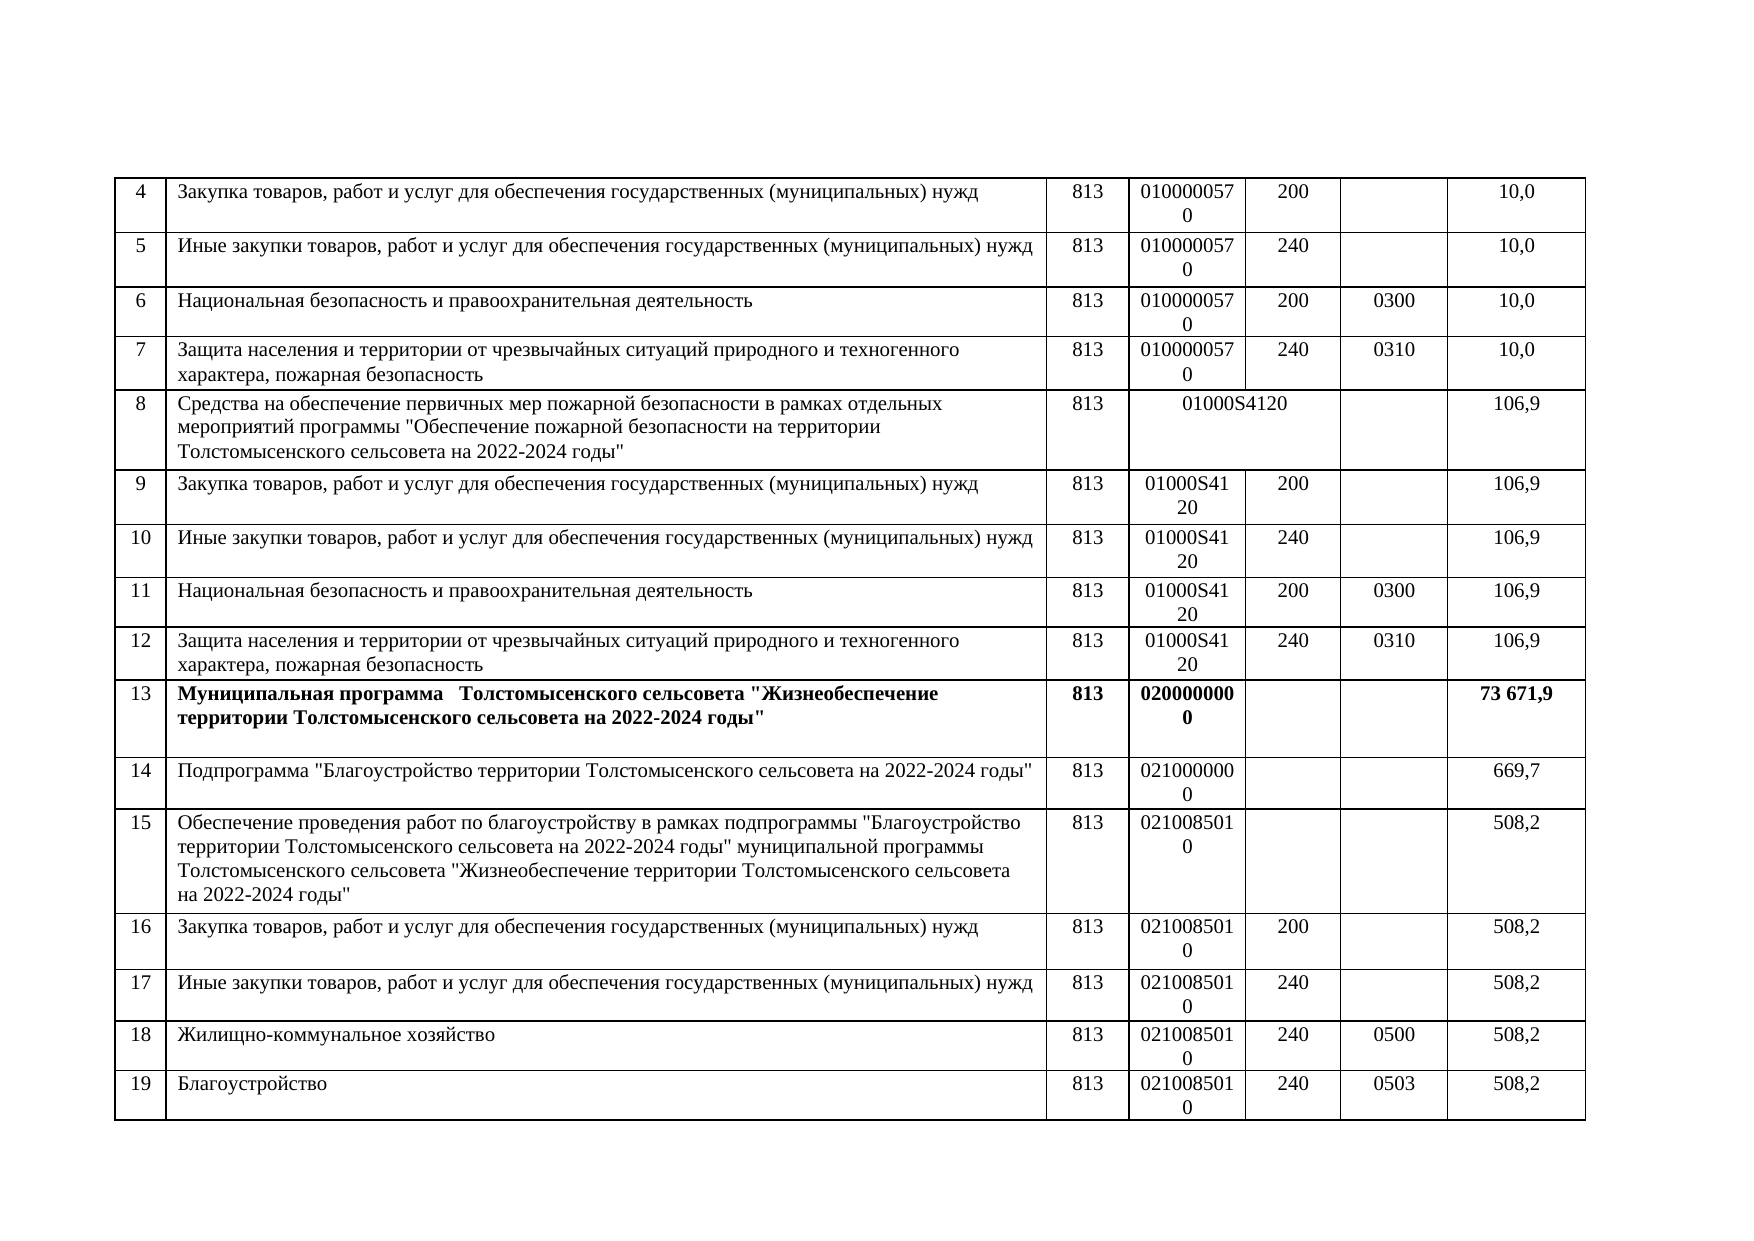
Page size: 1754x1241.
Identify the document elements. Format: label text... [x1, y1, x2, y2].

table_cell 8 [116, 391, 165, 469]
table_cell 7 [116, 337, 165, 389]
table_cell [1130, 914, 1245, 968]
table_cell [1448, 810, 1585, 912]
table_cell 01000S4120 [1130, 525, 1245, 577]
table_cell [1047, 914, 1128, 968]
table_cell 01000S4120 [1130, 628, 1245, 679]
table_cell 9 [116, 471, 165, 523]
table_cell Муниципальная программа Толстомысенского сельсовета "Жизнеобеспечение территории Толстомысенского сельсовета на 2022-2024 годы" [167, 681, 1046, 757]
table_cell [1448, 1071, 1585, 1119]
table_cell [1341, 233, 1447, 286]
table_cell [1246, 758, 1340, 808]
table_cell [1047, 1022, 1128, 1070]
table_cell [1341, 471, 1447, 523]
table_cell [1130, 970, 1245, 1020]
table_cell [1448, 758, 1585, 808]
table_cell 813 [1047, 233, 1128, 286]
table_cell Закупка товаров, работ и услуг для обеспечения государственных (муниципальных) нужд [167, 471, 1046, 523]
table_cell [1341, 179, 1447, 232]
table_cell 813 [1047, 578, 1128, 626]
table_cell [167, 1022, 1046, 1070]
table_cell 4 [116, 179, 165, 232]
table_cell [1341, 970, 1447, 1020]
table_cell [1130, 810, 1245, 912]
table_cell 0210000000 [1130, 758, 1245, 808]
table_cell Защита населения и территории от чрезвычайных ситуаций природного и техногенного характера, пожарная безопасность [167, 337, 1046, 389]
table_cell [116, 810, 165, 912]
table_cell 813 [1047, 681, 1128, 757]
table_cell Закупка товаров, работ и услуг для обеспечения государственных (муниципальных) нужд [167, 179, 1046, 232]
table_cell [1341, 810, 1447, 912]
table_cell 106,9 [1448, 471, 1585, 523]
table_cell 12 [116, 628, 165, 679]
table_cell 813 [1047, 179, 1128, 232]
table_cell 73 671,9 [1448, 681, 1585, 757]
table_cell 200 [1246, 578, 1340, 626]
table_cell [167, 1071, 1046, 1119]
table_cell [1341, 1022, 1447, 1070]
table_cell 0200000000 [1130, 681, 1245, 757]
table_cell 10,0 [1448, 337, 1585, 389]
table_cell [1246, 681, 1340, 757]
table_cell 813 [1047, 288, 1128, 336]
table_cell 10,0 [1448, 233, 1585, 286]
table_cell 0100000570 [1130, 233, 1245, 286]
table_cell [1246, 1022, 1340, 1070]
table_cell 10 [116, 525, 165, 577]
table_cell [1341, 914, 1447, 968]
table_cell 0310 [1341, 628, 1447, 679]
table_cell 240 [1246, 337, 1340, 389]
table_cell 200 [1246, 288, 1340, 336]
table_cell 106,9 [1448, 628, 1585, 679]
table_cell 240 [1246, 233, 1340, 286]
table_cell 01000S4120 [1130, 578, 1245, 626]
table_cell 813 [1047, 525, 1128, 577]
table_cell Защита населения и территории от чрезвычайных ситуаций природного и техногенного характера, пожарная безопасность [167, 628, 1046, 679]
table_cell 813 [1047, 337, 1128, 389]
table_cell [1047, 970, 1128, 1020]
table_cell 813 [1047, 628, 1128, 679]
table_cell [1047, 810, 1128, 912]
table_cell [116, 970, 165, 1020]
table_cell 10,0 [1448, 288, 1585, 336]
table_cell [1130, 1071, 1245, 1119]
table_cell [1341, 681, 1447, 757]
table_cell 0100000570 [1130, 288, 1245, 336]
table_cell 0100000570 [1130, 337, 1245, 389]
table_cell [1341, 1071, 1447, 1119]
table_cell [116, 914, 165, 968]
table_cell 813 [1047, 471, 1128, 523]
table_cell Иные закупки товаров, работ и услуг для обеспечения государственных (муниципальных) нужд [167, 525, 1046, 577]
table_cell 14 [116, 758, 165, 808]
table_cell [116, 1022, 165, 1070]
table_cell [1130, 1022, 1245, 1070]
table_cell Средства на обеспечение первичных мер пожарной безопасности в рамках отдельных мероприятий программы "Обеспечение пожарной безопасности на территории Толстомысенского сельсовета на 2022-2024 годы" [167, 391, 1046, 469]
table_cell [1341, 758, 1447, 808]
table_cell 0300 [1341, 578, 1447, 626]
table_cell 106,9 [1448, 578, 1585, 626]
table_cell 5 [116, 233, 165, 286]
table_cell 813 [1047, 758, 1128, 808]
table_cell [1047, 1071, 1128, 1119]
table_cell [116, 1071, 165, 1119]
table_cell 0100000570 [1130, 179, 1245, 232]
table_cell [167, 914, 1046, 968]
table_cell [1341, 391, 1447, 469]
table_cell 813 [1047, 391, 1128, 469]
table_cell 240 [1246, 525, 1340, 577]
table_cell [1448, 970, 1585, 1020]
table_cell [1341, 525, 1447, 577]
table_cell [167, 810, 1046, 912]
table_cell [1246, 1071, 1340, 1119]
table_cell 0310 [1341, 337, 1447, 389]
table_cell 200 [1246, 471, 1340, 523]
table_cell Иные закупки товаров, работ и услуг для обеспечения государственных (муниципальных) нужд [167, 233, 1046, 286]
table_cell 10,0 [1448, 179, 1585, 232]
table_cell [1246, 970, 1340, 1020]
table_cell 240 [1246, 628, 1340, 679]
table_cell 01000S4120 [1130, 471, 1245, 523]
table_cell 0300 [1341, 288, 1447, 336]
table_cell Подпрограмма "Благоустройство территории Толстомысенского сельсовета на 2022-2024 годы" [167, 758, 1046, 808]
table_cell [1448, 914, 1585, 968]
table_cell Национальная безопасность и правоохранительная деятельность [167, 288, 1046, 336]
table_cell 200 [1246, 179, 1340, 232]
table_cell 6 [116, 288, 165, 336]
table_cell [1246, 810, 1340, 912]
table_cell 106,9 [1448, 525, 1585, 577]
table_cell 106,9 [1448, 391, 1585, 469]
table_cell 11 [116, 578, 165, 626]
table_cell Национальная безопасность и правоохранительная деятельность [167, 578, 1046, 626]
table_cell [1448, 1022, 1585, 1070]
table_cell 13 [116, 681, 165, 757]
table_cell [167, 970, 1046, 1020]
table_cell 01000S4120 [1130, 391, 1340, 469]
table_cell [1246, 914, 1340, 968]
